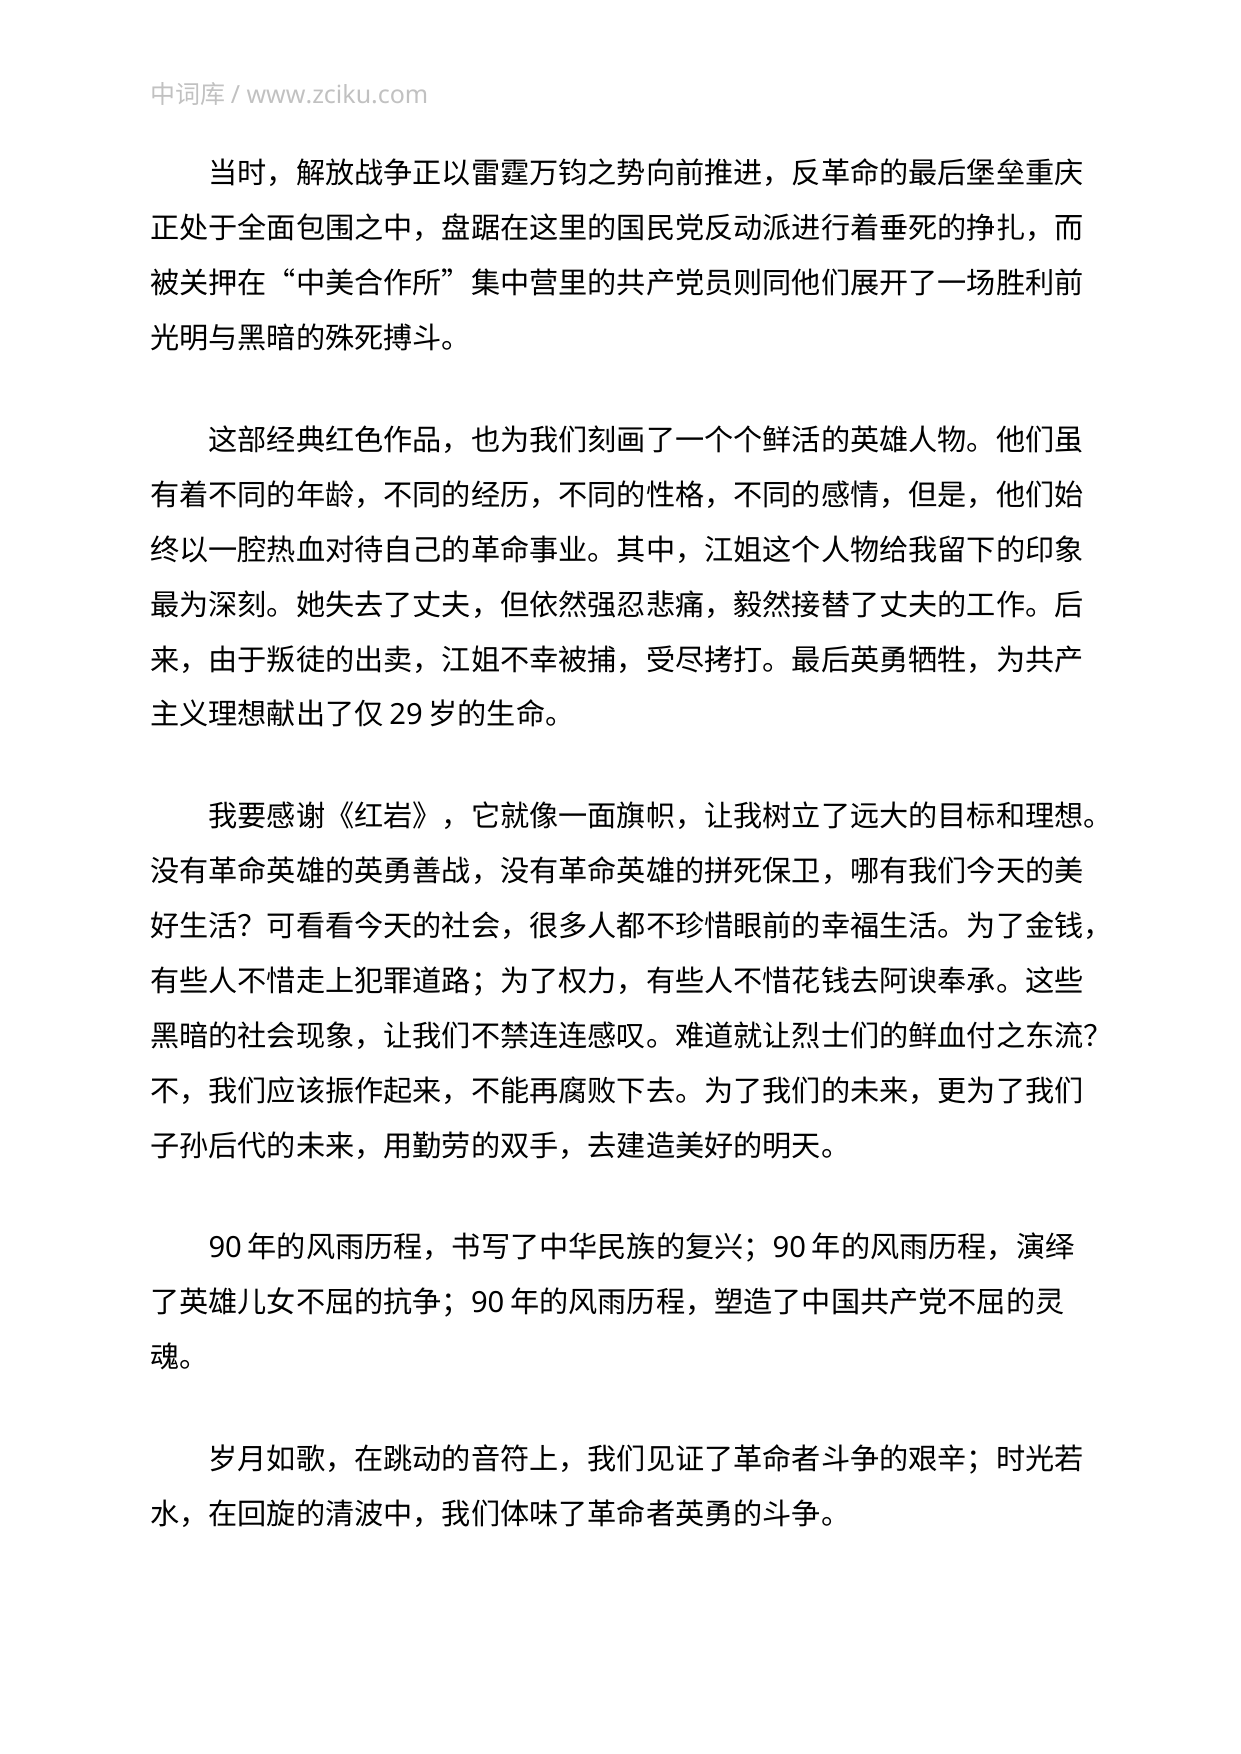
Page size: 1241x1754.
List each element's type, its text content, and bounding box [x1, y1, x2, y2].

text 我要感谢《红岩》，它就像一面旗帜，让我树立了远大的目标和理想。没有革命英雄的英勇善战，没有革命英雄的拼死保卫，哪有我们今天的美好生活？可看看今天的社会，很多人都不珍惜眼前的幸福生活。为了金钱，有些人不惜走上犯罪道路；为了权力，有些人不惜花钱去阿谀奉承。这些黑暗的社会现象，让我们不禁连连感叹。难道就让烈士们的鲜血付之东流？不，我们应该振作起来，不能再腐败下去。为了我们的未来，更为了我们子孙后代的未来，用勤劳的双手，去建造美好的明天。 [150, 793, 1090, 1164]
text 当时，解放战争正以雷霆万钧之势向前推进，反革命的最后堡垒重庆正处于全面包围之中，盘踞在这里的国民党反动派进行着垂死的挣扎，而被关押在“中美合作所”集中营里的共产党员则同他们展开了一场胜利前光明与黑暗的殊死搏斗。 [150, 150, 1090, 357]
text 90年的风雨历程，书写了中华民族的复兴；90年的风雨历程，演绎了英雄儿女不屈的抗争；90年的风雨历程，塑造了中国共产党不屈的灵魂。 [150, 1224, 1090, 1376]
text 这部经典红色作品，也为我们刻画了一个个鲜活的英雄人物。他们虽有着不同的年龄，不同的经历，不同的性格，不同的感情，但是，他们始终以一腔热血对待自己的革命事业。其中，江姐这个人物给我留下的印象最为深刻。她失去了丈夫，但依然强忍悲痛，毅然接替了丈夫的工作。后来，由于叛徒的出卖，江姐不幸被捕，受尽拷打。最后英勇牺牲，为共产主义理想献出了仅29岁的生命。 [150, 416, 1090, 733]
text 岁月如歌，在跳动的音符上，我们见证了革命者斗争的艰辛；时光若水，在回旋的清波中，我们体味了革命者英勇的斗争。 [150, 1436, 1090, 1533]
